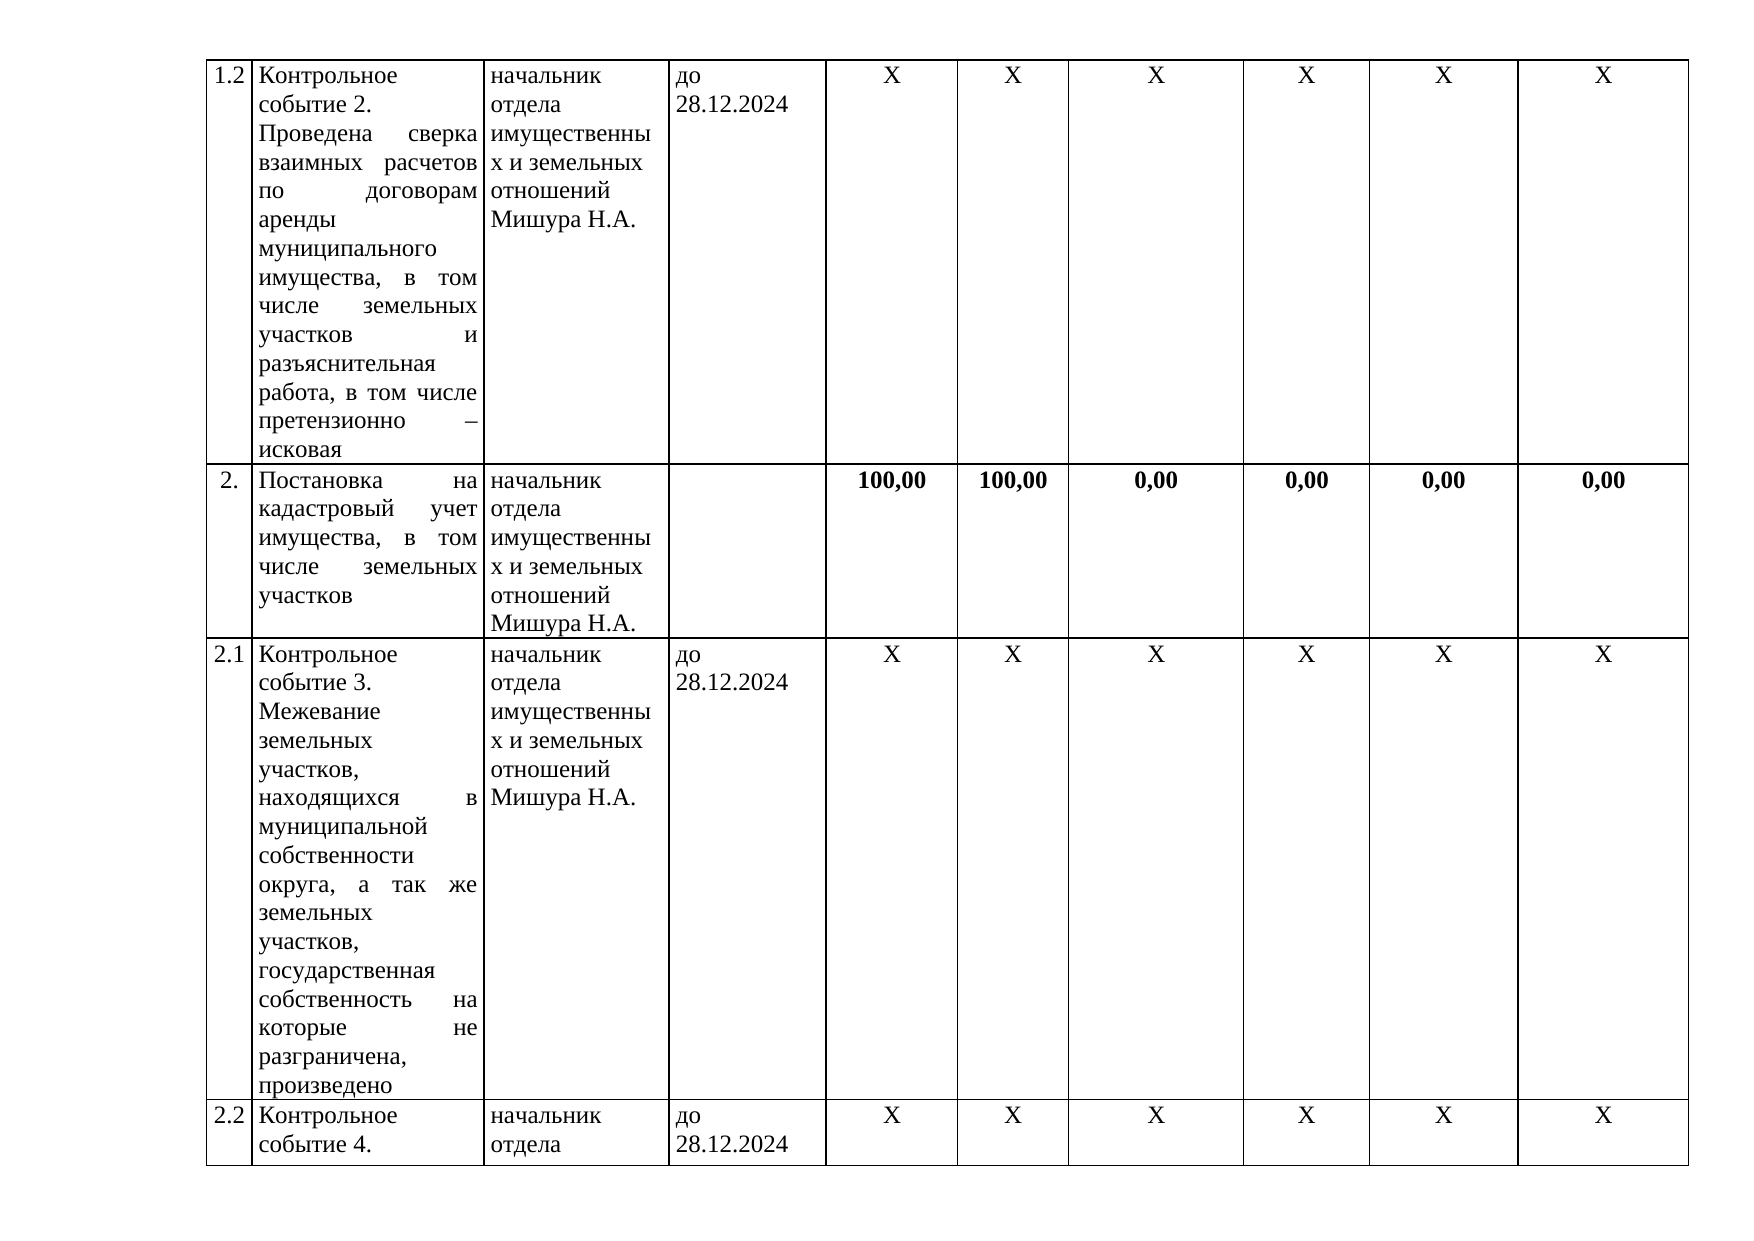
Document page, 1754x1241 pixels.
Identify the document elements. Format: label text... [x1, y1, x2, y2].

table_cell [485, 1100, 668, 1165]
table_cell Х [1244, 1100, 1369, 1165]
table_cell 100,00 [958, 465, 1068, 637]
table_cell 0,00 [1370, 465, 1517, 637]
table_cell Х [958, 639, 1068, 1099]
table_cell 100,00 [827, 465, 957, 637]
table_cell Х [1069, 639, 1243, 1099]
table_cell Х [1519, 61, 1688, 463]
table_cell Х [827, 61, 957, 463]
table_cell Х [958, 1100, 1068, 1165]
table_cell начальник отдела имущественных и земельных отношений Мишура Н.А. [485, 465, 668, 637]
table_cell Контрольное событие 2. Проведена сверка взаимных расчетов по договорам аренды муниципального имущества, в том числе земельных участков и разъяснительная работа, в том числе претензионно – исковая [253, 61, 483, 463]
table_cell 2. [207, 465, 251, 637]
table_cell 2.1 [207, 639, 251, 1099]
table_cell Х [827, 639, 957, 1099]
table_cell Х [1370, 61, 1517, 463]
table_cell Х [1069, 61, 1243, 463]
table_cell Постановка на кадастровый учет имущества, в том числе земельных участков [253, 465, 483, 637]
table_cell 1.2 [207, 61, 251, 463]
table_cell Х [1244, 639, 1369, 1099]
table_cell 2.2 [207, 1100, 251, 1165]
table_cell до 28.12.2024 [670, 639, 825, 1099]
table_cell 0,00 [1244, 465, 1369, 637]
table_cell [485, 61, 668, 463]
table_cell 0,00 [1519, 465, 1688, 637]
table_cell Х [1370, 1100, 1517, 1165]
table_cell начальник отдела имущественных и земельных отношений Мишура Н.А. [485, 639, 668, 1099]
table_cell Х [1370, 639, 1517, 1099]
table_cell Х [827, 1100, 957, 1165]
table_cell Х [1244, 61, 1369, 463]
table_cell Х [1519, 639, 1688, 1099]
table_cell до 28.12.2024 [670, 61, 825, 463]
table_cell Х [958, 61, 1068, 463]
table_cell до 28.12.2024 [670, 1100, 825, 1165]
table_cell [253, 1100, 483, 1165]
table_cell 0,00 [1069, 465, 1243, 637]
table_cell Х [1519, 1100, 1688, 1165]
table_cell [670, 465, 825, 637]
table_cell Контрольное событие 3. Межевание земельных участков, находящихся в муниципальной собственности округа, а так же земельных участков, государственная собственность на которые не разграничена, произведено [253, 639, 483, 1099]
table_cell Х [1069, 1100, 1243, 1165]
